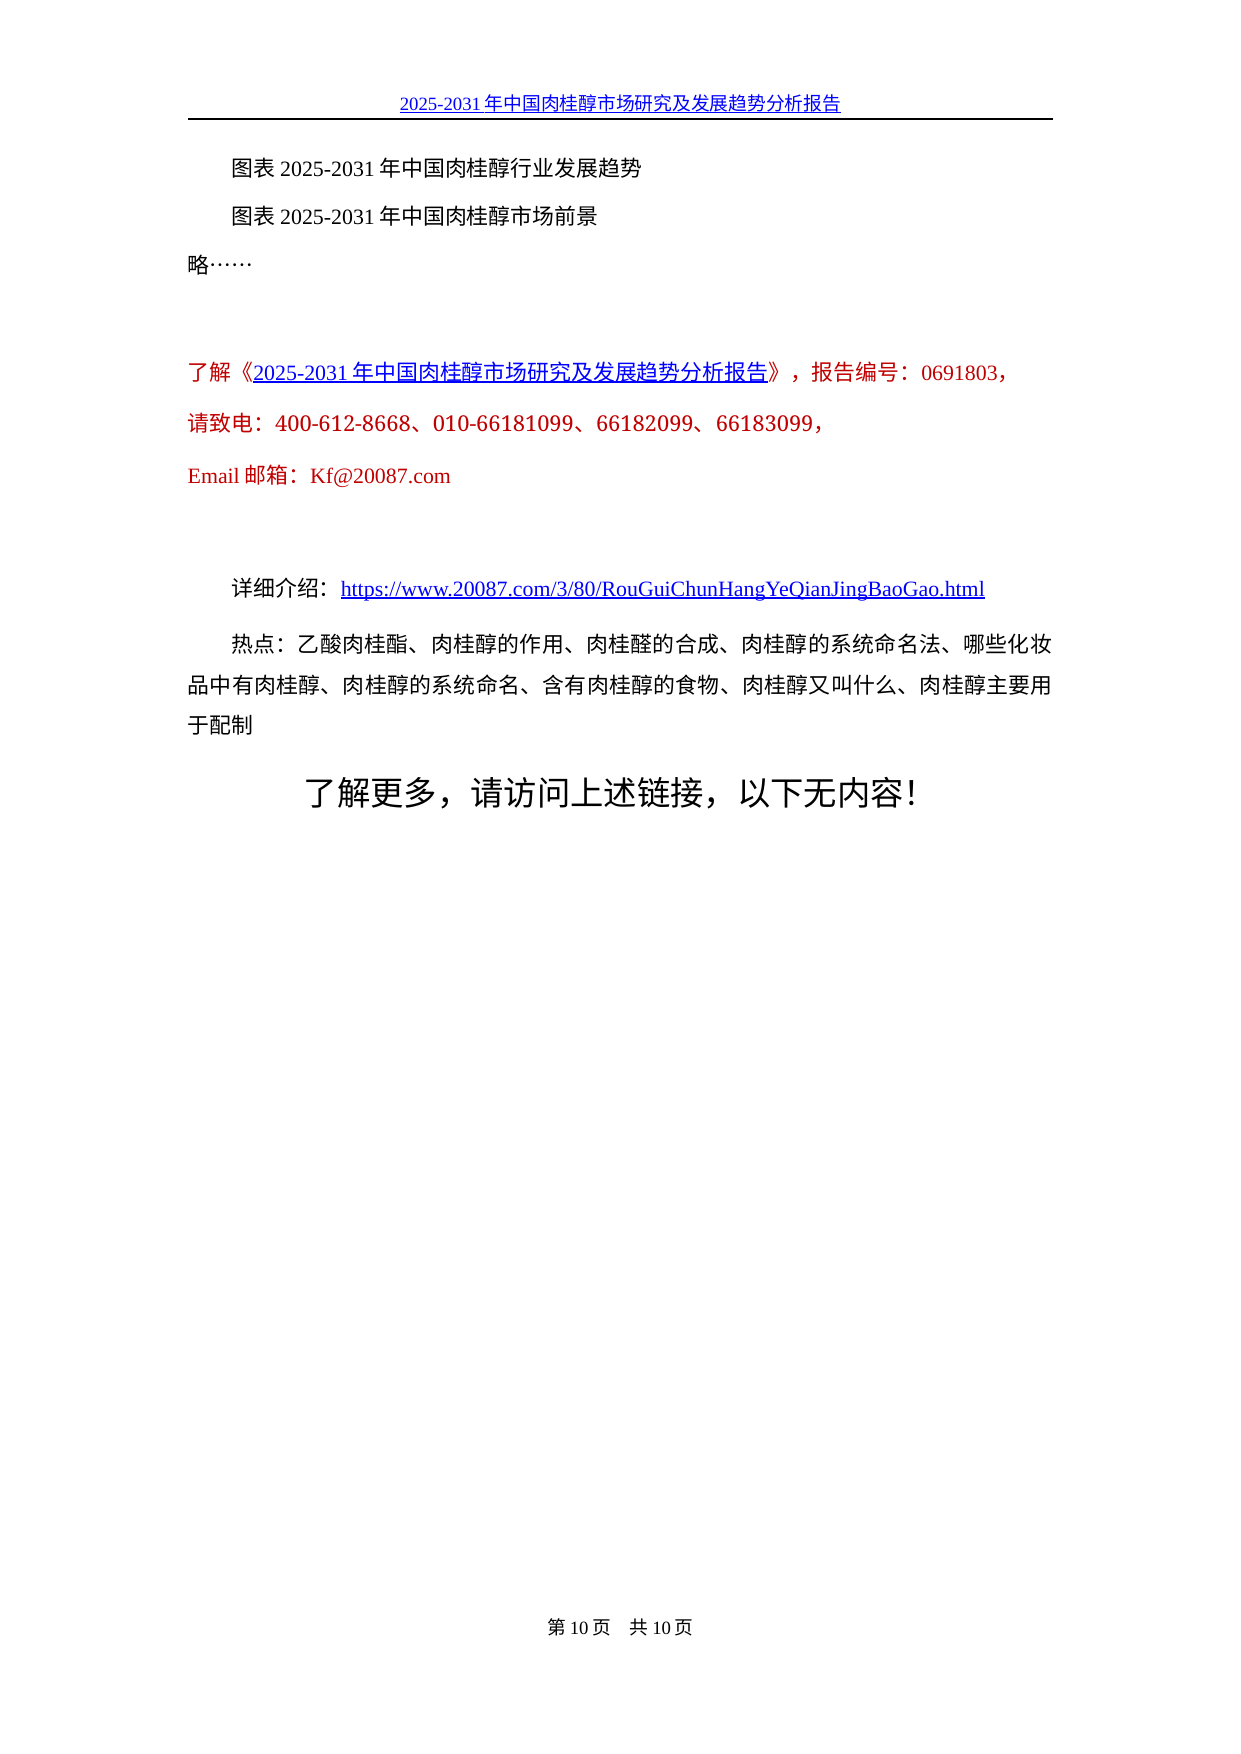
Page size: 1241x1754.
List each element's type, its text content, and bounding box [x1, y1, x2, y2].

text 热点：乙酸肉桂酯、肉桂醇的作用、肉桂醛的合成、肉桂醇的系统命名法、哪些化妆品中有肉桂醇、肉桂醇的系统命名、含有肉桂醇的食物、肉桂醇又叫什么、肉桂醇主要用于配制 [187, 627, 1053, 741]
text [187, 150, 1053, 280]
text 详细介绍：https://www.20087.com/3/80/RouGuiChunHangYeQianJingBaoGao.html [187, 570, 1053, 603]
text 请致电：400-612-8668、010-66181099、66182099、66183099， [187, 406, 1053, 438]
title 了解更多，请访问上述链接，以下无内容！ [187, 758, 1053, 823]
text Email邮箱：Kf@20087.com [187, 457, 1053, 490]
text 了解《2025-2031年中国肉桂醇市场研究及发展趋势分析报告》，报告编号：0691803， [187, 354, 1053, 387]
